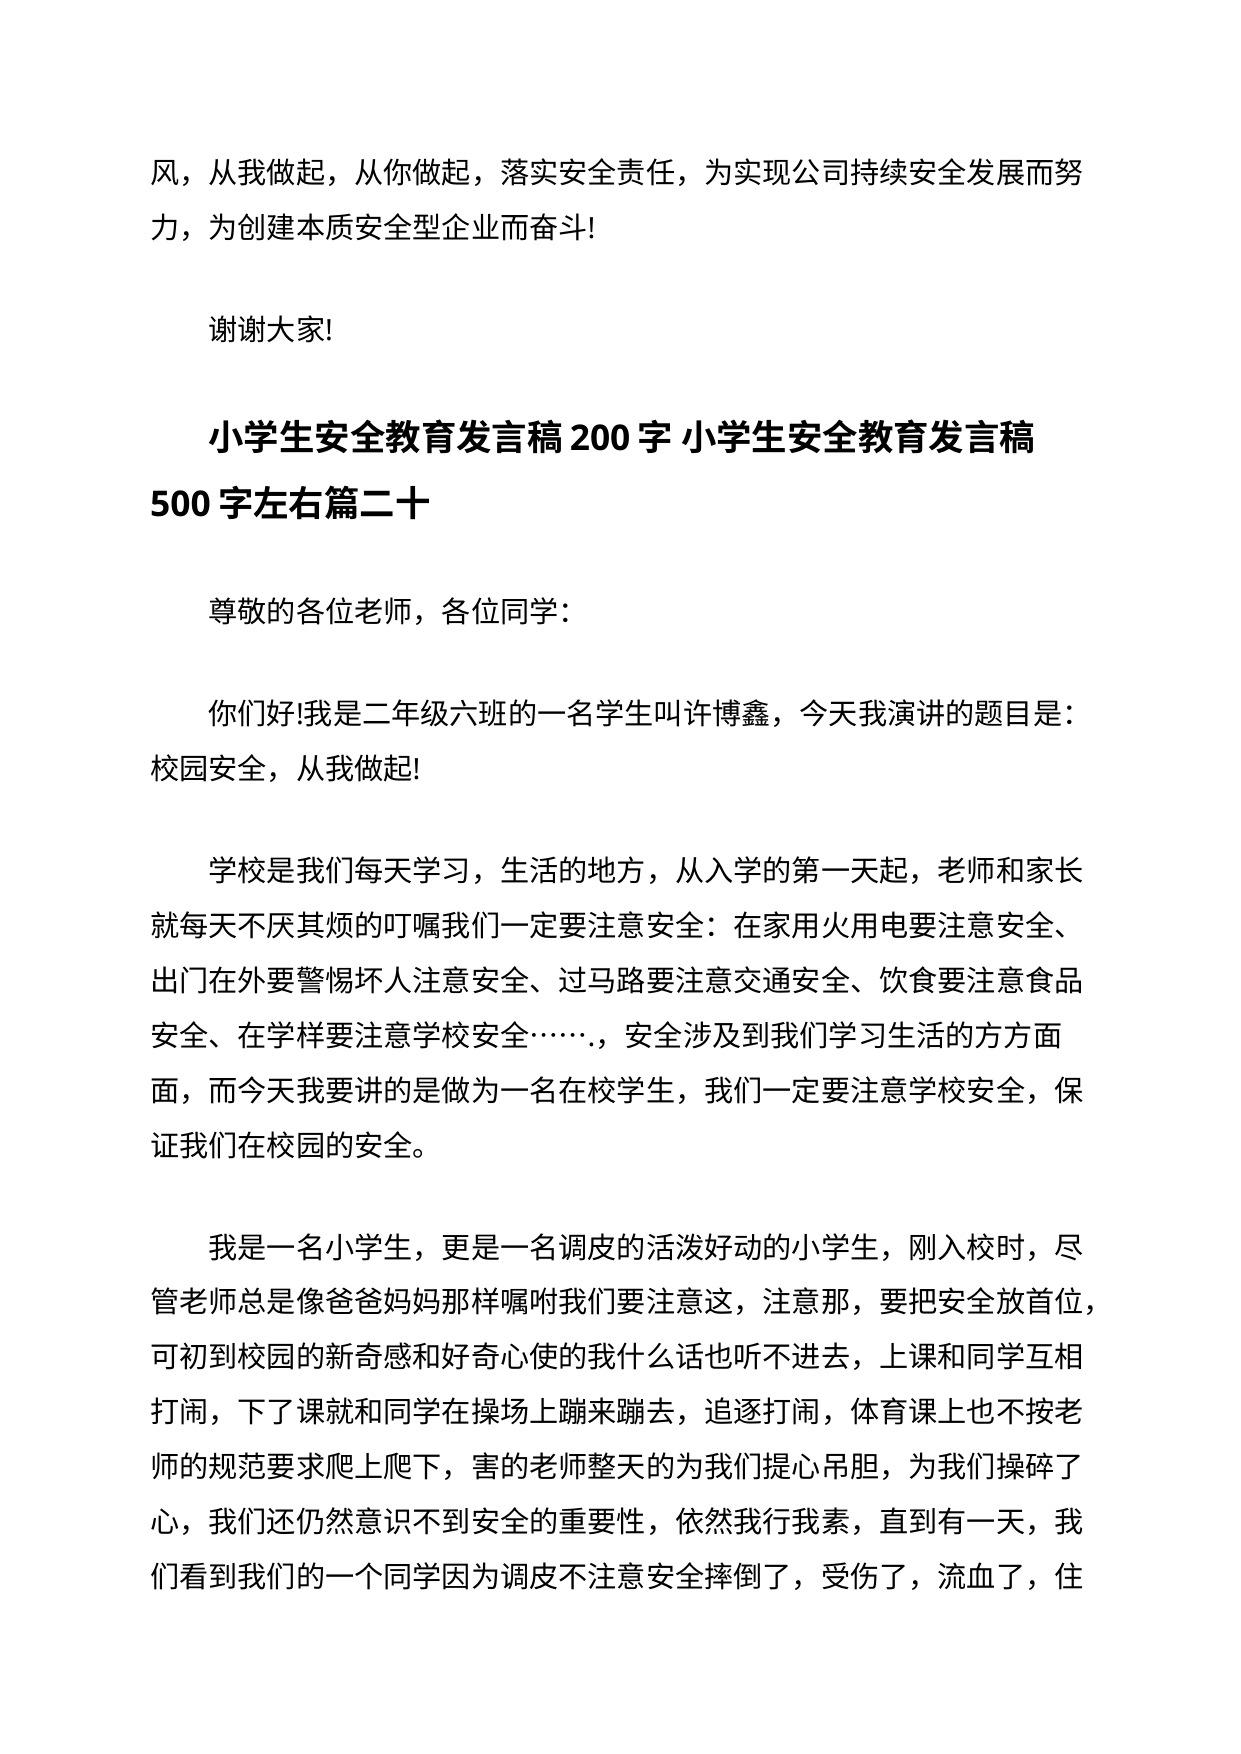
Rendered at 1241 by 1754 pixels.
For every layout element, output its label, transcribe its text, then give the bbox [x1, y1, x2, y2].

text 小学生安全教育发言稿200字 小学生安全教育发言稿500字左右篇二十 [150, 409, 1090, 527]
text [150, 1224, 1090, 1596]
text 学校是我们每天学习，生活的地方，从入学的第一天起，老师和家长就每天不厌其烦的叮嘱我们一定要注意安全：在家用火用电要注意安全、出门在外要警惕坏人注意安全、过马路要注意交通安全、饮食要注意食品安全、在学样要注意学校安全…….，安全涉及到我们学习生活的方方面面，而今天我要讲的是做为一名在校学生，我们一定要注意学校安全，保证我们在校园的安全。 [150, 848, 1090, 1165]
text 谢谢大家! [150, 307, 1090, 349]
text 你们好!我是二年级六班的一名学生叫许博鑫，今天我演讲的题目是：校园安全，从我做起! [150, 691, 1090, 788]
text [150, 150, 1090, 247]
text 尊敬的各位老师，各位同学： [150, 589, 1090, 631]
